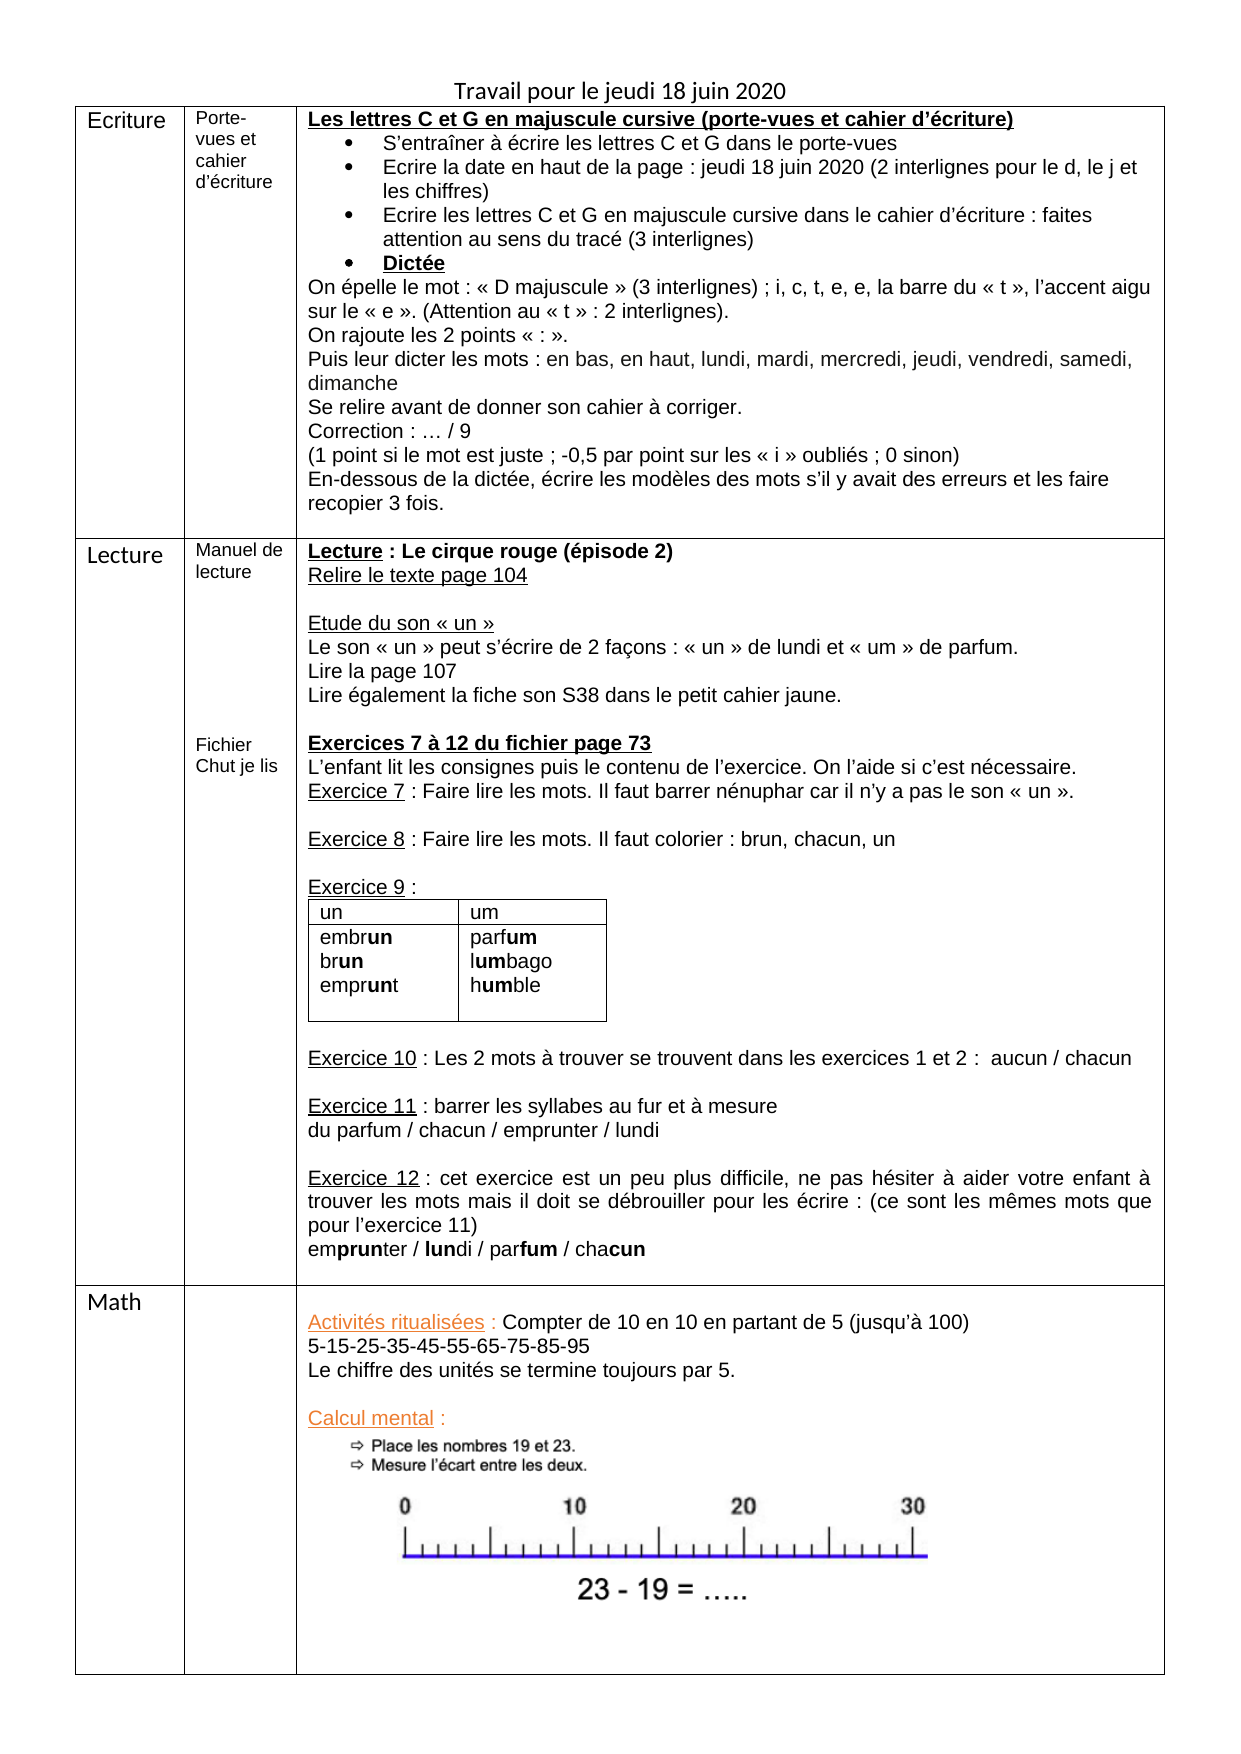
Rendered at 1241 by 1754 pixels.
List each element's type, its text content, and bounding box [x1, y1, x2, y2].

table_cell Lecture [76, 539, 184, 1285]
table_cell Math [76, 1286, 184, 1674]
text Travail pour le jeudi 18 juin 2020 [75, 75, 1165, 106]
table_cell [185, 1286, 296, 1674]
table_header Les lettres C et G en majuscule cursive (porte-vues et cahier d’écriture) S’entraîner à écrire les lettres C et G dans le porte-vues Ecrire la date en haut de la page : jeudi 18 juin 2020 (2 interlignes pour le d, le j et les chiffres) Ecrire les lettres C et G en majuscule cursive dans le cahier d’écriture : faites attention au sens du tracé (3 interlignes) Dictée On épelle le mot : « D majuscule » (3 interlignes) ; i, c, t, e, e, la barre du « t », l’accent aigu sur le « e ». (Attention au « t » : 2 interlignes). On rajoute les 2 points « : ». Puis leur dicter les mots : en bas, en haut, lundi, mardi, mercredi, jeudi, vendredi, samedi, dimanche Se relire avant de donner son cahier à corriger. Correction : … / 9 (1 point si le mot est juste ; -0,5 par point sur les « i » oubliés ; 0 sinon) En-dessous de la dictée, écrire les modèles des mots s’il y avait des erreurs et les faire recopier 3 fois. [297, 107, 1164, 538]
picture [307, 1430, 992, 1621]
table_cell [297, 1286, 1164, 1674]
table_header Porte-vues et cahier d’écriture [185, 107, 296, 538]
table_header Ecriture [76, 107, 184, 538]
table_cell Manuel de lecture Fichier Chut je lis [185, 539, 296, 1285]
table_cell Lecture : Le cirque rouge (épisode 2) Relire le texte page 104 Etude du son « un » Le son « un » peut s’écrire de 2 façons : « un » de lundi et « um » de parfum. Lire la page 107 Lire également la fiche son S38 dans le petit cahier jaune. Exercices 7 à 12 du fichier page 73 L’enfant lit les consignes puis le contenu de l’exercice. On l’aide si c’est nécessaire. Exercice 7 : Faire lire les mots. Il faut barrer nénuphar car il n’y a pas le son « un ». Exercice 8 : Faire lire les mots. Il faut colorier : brun, chacun, un Exercice 9 : Exercice 10 : Les 2 mots à trouver se trouvent dans les exercices 1 et 2 : aucun / chacun Exercice 11 : barrer les syllabes au fur et à mesure du parfum / chacun / emprunter / lundi Exercice 12 : cet exercice est un peu plus difficile, ne pas hésiter à aider votre enfant à trouver les mots mais il doit se débrouiller pour les écrire : (ce sont les mêmes mots que pour l’exercice 11) emprunter / lundi / parfum / chacun [297, 539, 1164, 1285]
